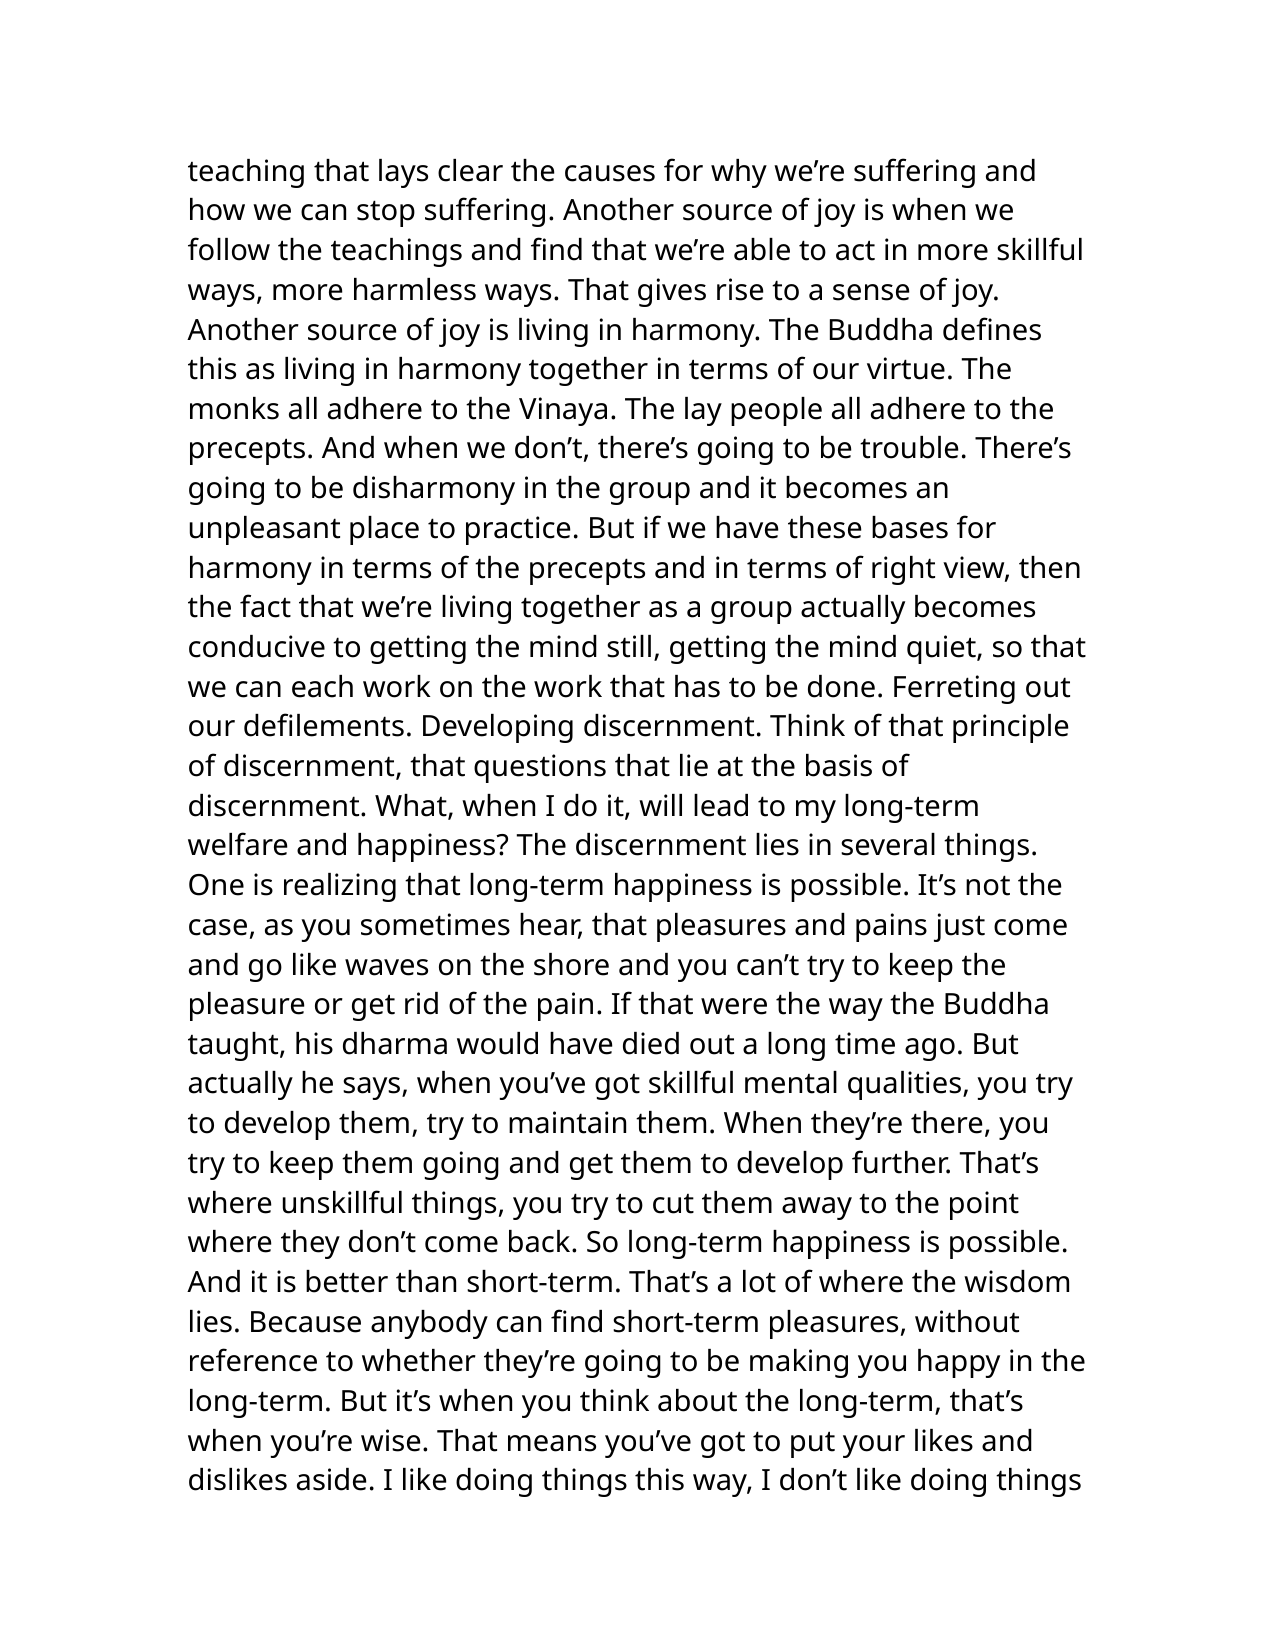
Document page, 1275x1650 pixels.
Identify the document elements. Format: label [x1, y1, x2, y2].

text [187, 150, 1087, 1499]
